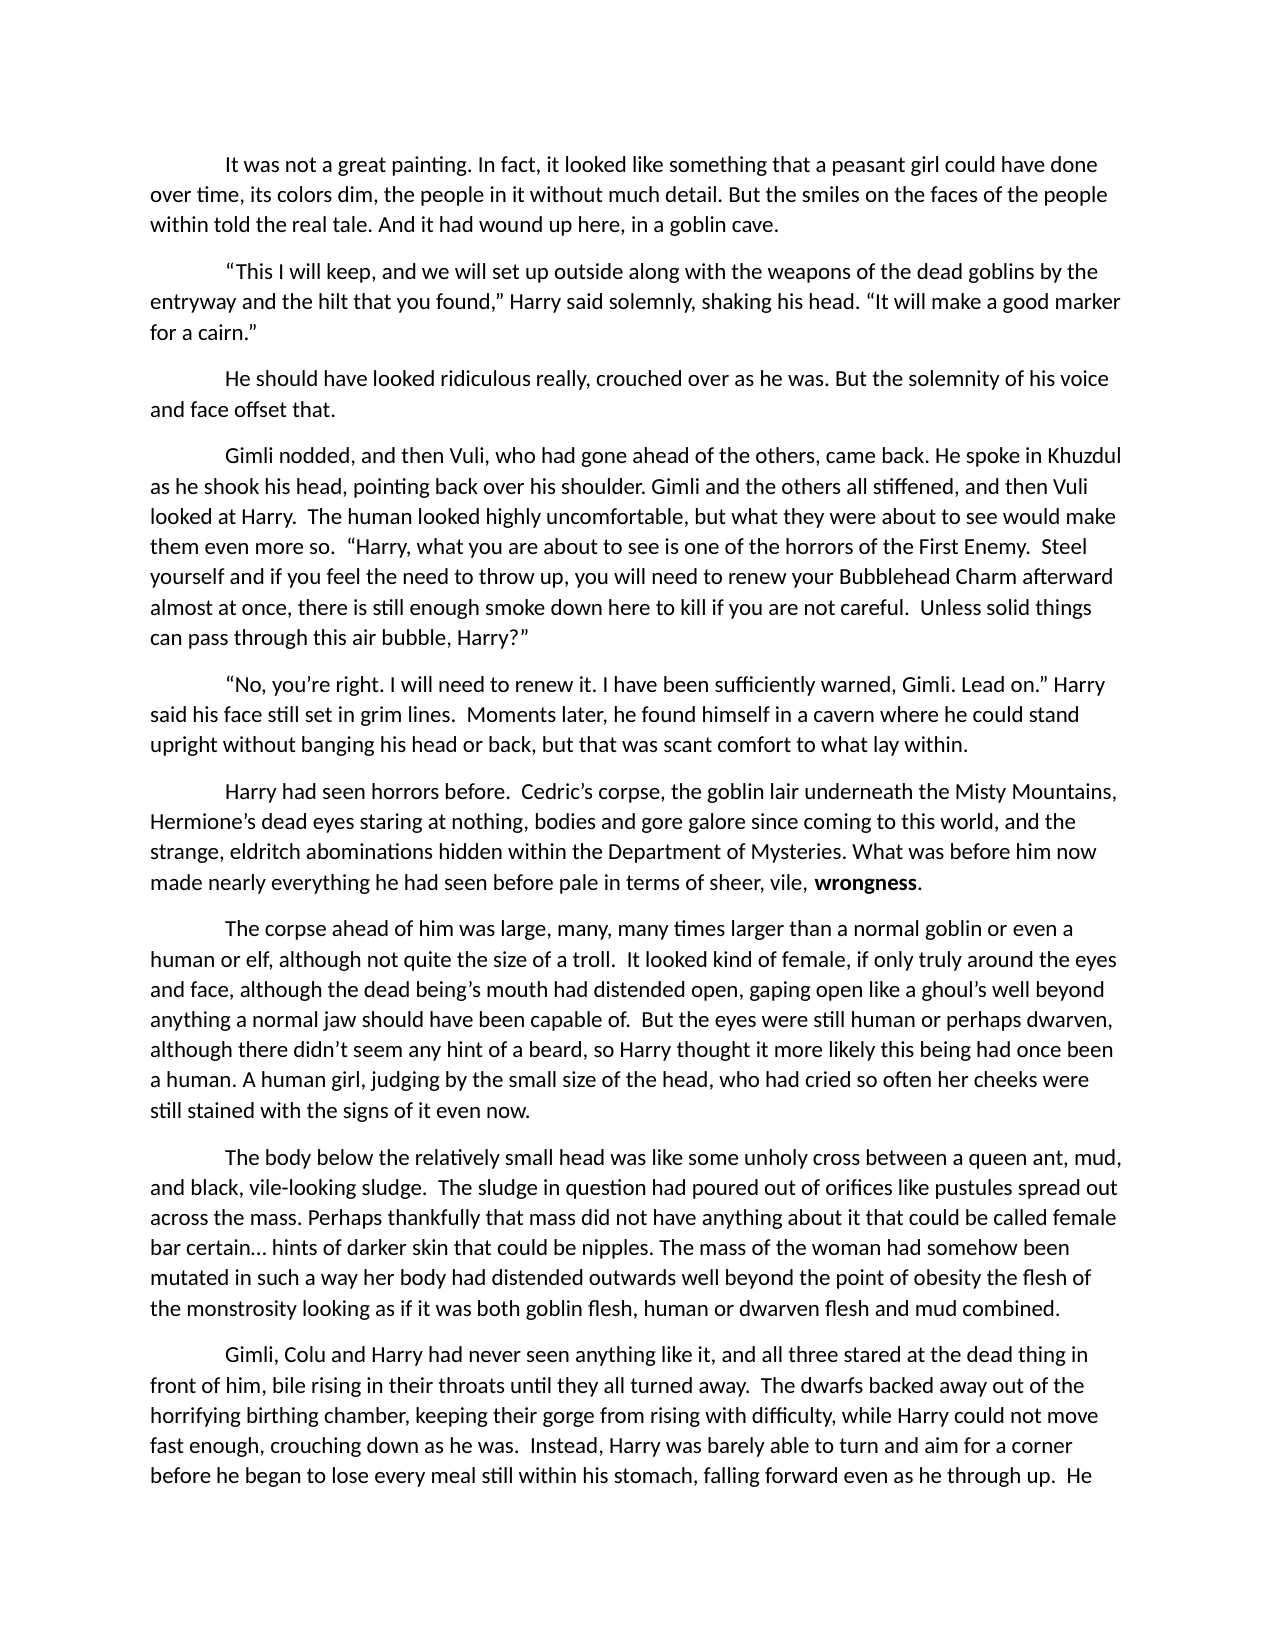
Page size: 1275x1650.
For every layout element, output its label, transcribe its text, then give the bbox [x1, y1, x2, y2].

text Harry had seen horrors before. Cedric’s corpse, the goblin lair underneath the Misty Mountains, Hermione’s dead eyes staring at nothing, bodies and gore galore since coming to this world, and the strange, eldritch abominations hidden within the Department of Mysteries. What was before him now made nearly everything he had seen before pale in terms of sheer, vile, wrongness. [150, 777, 1125, 896]
text He should have looked ridiculous really, crouched over as he was. But the solemnity of his voice and face offset that. [150, 364, 1125, 423]
text The body below the relatively small head was like some unholy cross between a queen ant, mud, and black, vile-looking sludge. The sludge in question had poured out of orifices like pustules spread out across the mass. Perhaps thankfully that mass did not have anything about it that could be called female bar certain… hints of darker skin that could be nipples. The mass of the woman had somehow been mutated in such a way her body had distended outwards well beyond the point of obesity the flesh of the monstrosity looking as if it was both goblin flesh, human or dwarven flesh and mud combined. [150, 1143, 1125, 1322]
text Gimli nodded, and then Vuli, who had gone ahead of the others, came back. He spoke in Khuzdul as he shook his head, pointing back over his shoulder. Gimli and the others all stiffened, and then Vuli looked at Harry. The human looked highly uncomfortable, but what they were about to see would make them even more so. “Harry, what you are about to see is one of the horrors of the First Enemy. Steel yourself and if you feel the need to throw up, you will need to renew your Bubblehead Charm afterward almost at once, there is still enough smoke down here to kill if you are not careful. Unless solid things can pass through this air bubble, Harry?” [150, 442, 1125, 651]
text The corpse ahead of him was large, many, many times larger than a normal goblin or even a human or elf, although not quite the size of a troll. It looked kind of female, if only truly around the eyes and face, although the dead being’s mouth had distended open, gaping open like a ghoul’s well beyond anything a normal jaw should have been capable of. But the eyes were still human or perhaps dwarven, although there didn’t seem any hint of a beard, so Harry thought it more likely this being had once been a human. A human girl, judging by the small size of the head, who had cried so often her cheeks were still stained with the signs of it even now. [150, 914, 1125, 1124]
text “This I will keep, and we will set up outside along with the weapons of the dead goblins by the entryway and the hilt that you found,” Harry said solemnly, shaking his head. “It will make a good marker for a cairn.” [150, 257, 1125, 346]
text It was not a great painting. In fact, it looked like something that a peasant girl could have done over time, its colors dim, the people in it without much detail. But the smiles on the faces of the people within told the real tale. And it had wound up here, in a goblin cave. [150, 150, 1125, 238]
text “No, you’re right. I will need to renew it. I have been sufficiently warned, Gimli. Lead on.” Harry said his face still set in grim lines. Moments later, he found himself in a cavern where he could stand upright without banging his head or back, but that was scant comfort to what lay within. [150, 670, 1125, 758]
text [150, 1341, 1125, 1489]
